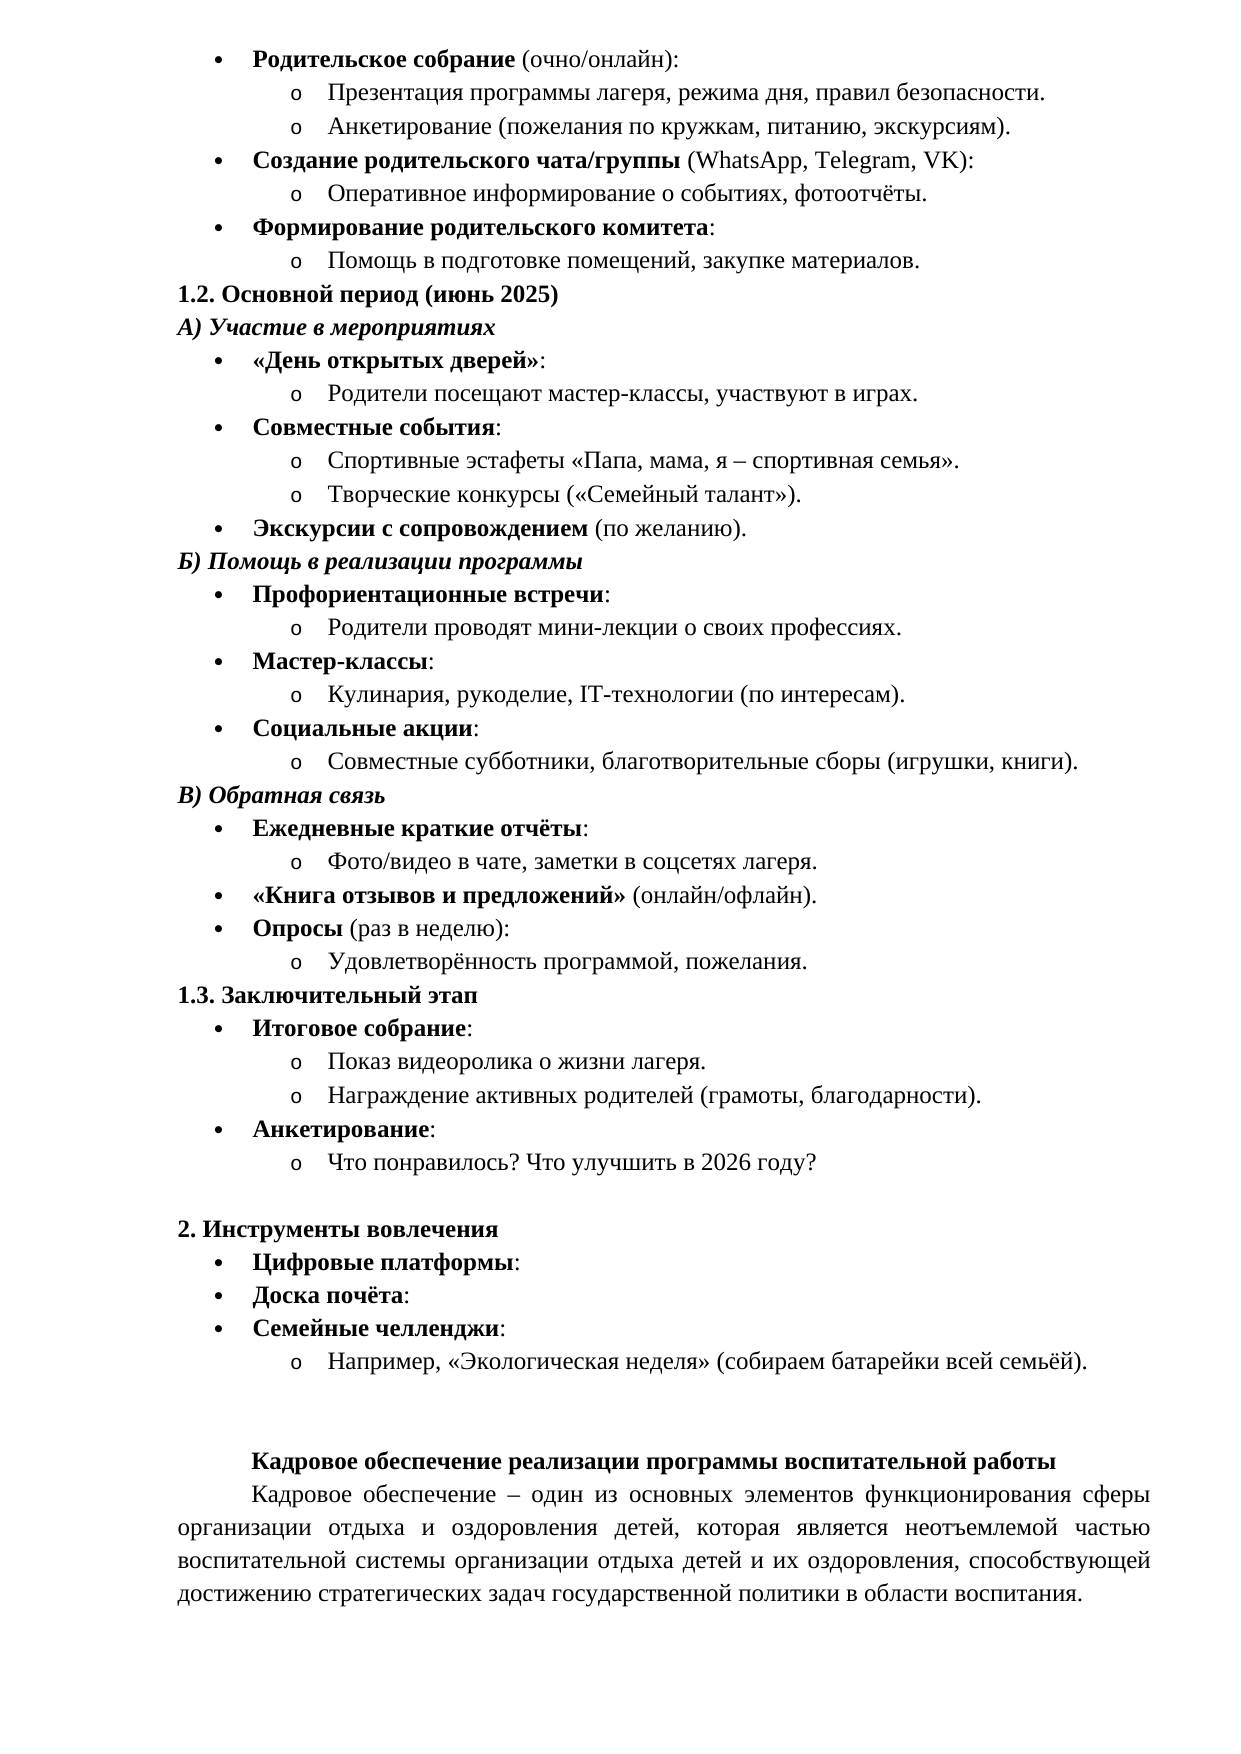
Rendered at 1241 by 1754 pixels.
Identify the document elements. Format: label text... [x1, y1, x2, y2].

list Ежедневные краткие отчёты: [215, 813, 1152, 842]
list Социальные акции: [215, 713, 1152, 742]
list Награждение активных родителей (грамоты, благодарности). [290, 1080, 1152, 1110]
list Семейные челленджи: [215, 1313, 1152, 1342]
subtitle 1.2. Основной период (июнь 2025) [177, 279, 1152, 308]
text Кадровое обеспечение реализации программы воспитательной работы [177, 1446, 1152, 1475]
list Анкетирование: [215, 1114, 1152, 1143]
list Презентация программы лагеря, режима дня, правил безопасности. [290, 77, 1152, 107]
text Кадровое обеспечение – один из основных элементов функционирования сферы организации отдыха и оздоровления детей, которая является неотъемлемой частью воспитательной системы организации отдыха детей и их оздоровления, способствующей достижению стратегических задач государственной политики в области воспитания. [177, 1479, 1152, 1607]
list Помощь в подготовке помещений, закупке материалов. [290, 245, 1152, 275]
list Показ видеоролика о жизни лагеря. [290, 1046, 1152, 1076]
list Итоговое собрание: [215, 1013, 1152, 1042]
list Творческие конкурсы («Семейный талант»). [290, 479, 1152, 509]
list Совместные субботники, благотворительные сборы (игрушки, книги). [290, 746, 1152, 776]
list Фото/видео в чате, заметки в соцсетях лагеря. [290, 846, 1152, 876]
list Экскурсии с сопровождением (по желанию). [215, 513, 1152, 542]
list «Книга отзывов и предложений» (онлайн/офлайн). [215, 880, 1152, 909]
list Формирование родительского комитета: [215, 212, 1152, 241]
subtitle 1.3. Заключительный этап [177, 980, 1152, 1009]
list Анкетирование (пожелания по кружкам, питанию, экскурсиям). [290, 111, 1152, 141]
subtitle 2. Инструменты вовлечения [177, 1214, 1152, 1243]
subtitle В) Обратная связь [177, 780, 1152, 809]
list Создание родительского чата/группы (WhatsApp, Telegram, VK): [215, 145, 1152, 174]
list Доска почёта: [215, 1280, 1152, 1309]
list Родители проводят мини-лекции о своих профессиях. [290, 612, 1152, 642]
list Что понравилось? Что улучшить в 2026 году? [290, 1147, 1152, 1177]
list Профориентационные встречи: [215, 579, 1152, 608]
list Родительское собрание (очно/онлайн): [215, 44, 1152, 73]
list Оперативное информирование о событиях, фотоотчёты. [290, 178, 1152, 208]
list «День открытых дверей»: [215, 345, 1152, 374]
list Родители посещают мастер-классы, участвуют в играх. [290, 378, 1152, 408]
list Цифровые платформы: [215, 1247, 1152, 1276]
list Удовлетворённость программой, пожелания. [290, 946, 1152, 976]
list Мастер-классы: [215, 646, 1152, 675]
list Опросы (раз в неделю): [215, 913, 1152, 942]
list Например, «Экологическая неделя» (собираем батарейки всей семьёй). [290, 1346, 1152, 1376]
list Спортивные эстафеты «Папа, мама, я – спортивная семья». [290, 445, 1152, 475]
subtitle Б) Помощь в реализации программы [177, 546, 1152, 575]
subtitle А) Участие в мероприятиях [177, 312, 1152, 341]
list Кулинария, рукоделие, IT-технологии (по интересам). [290, 679, 1152, 709]
list Совместные события: [215, 412, 1152, 441]
